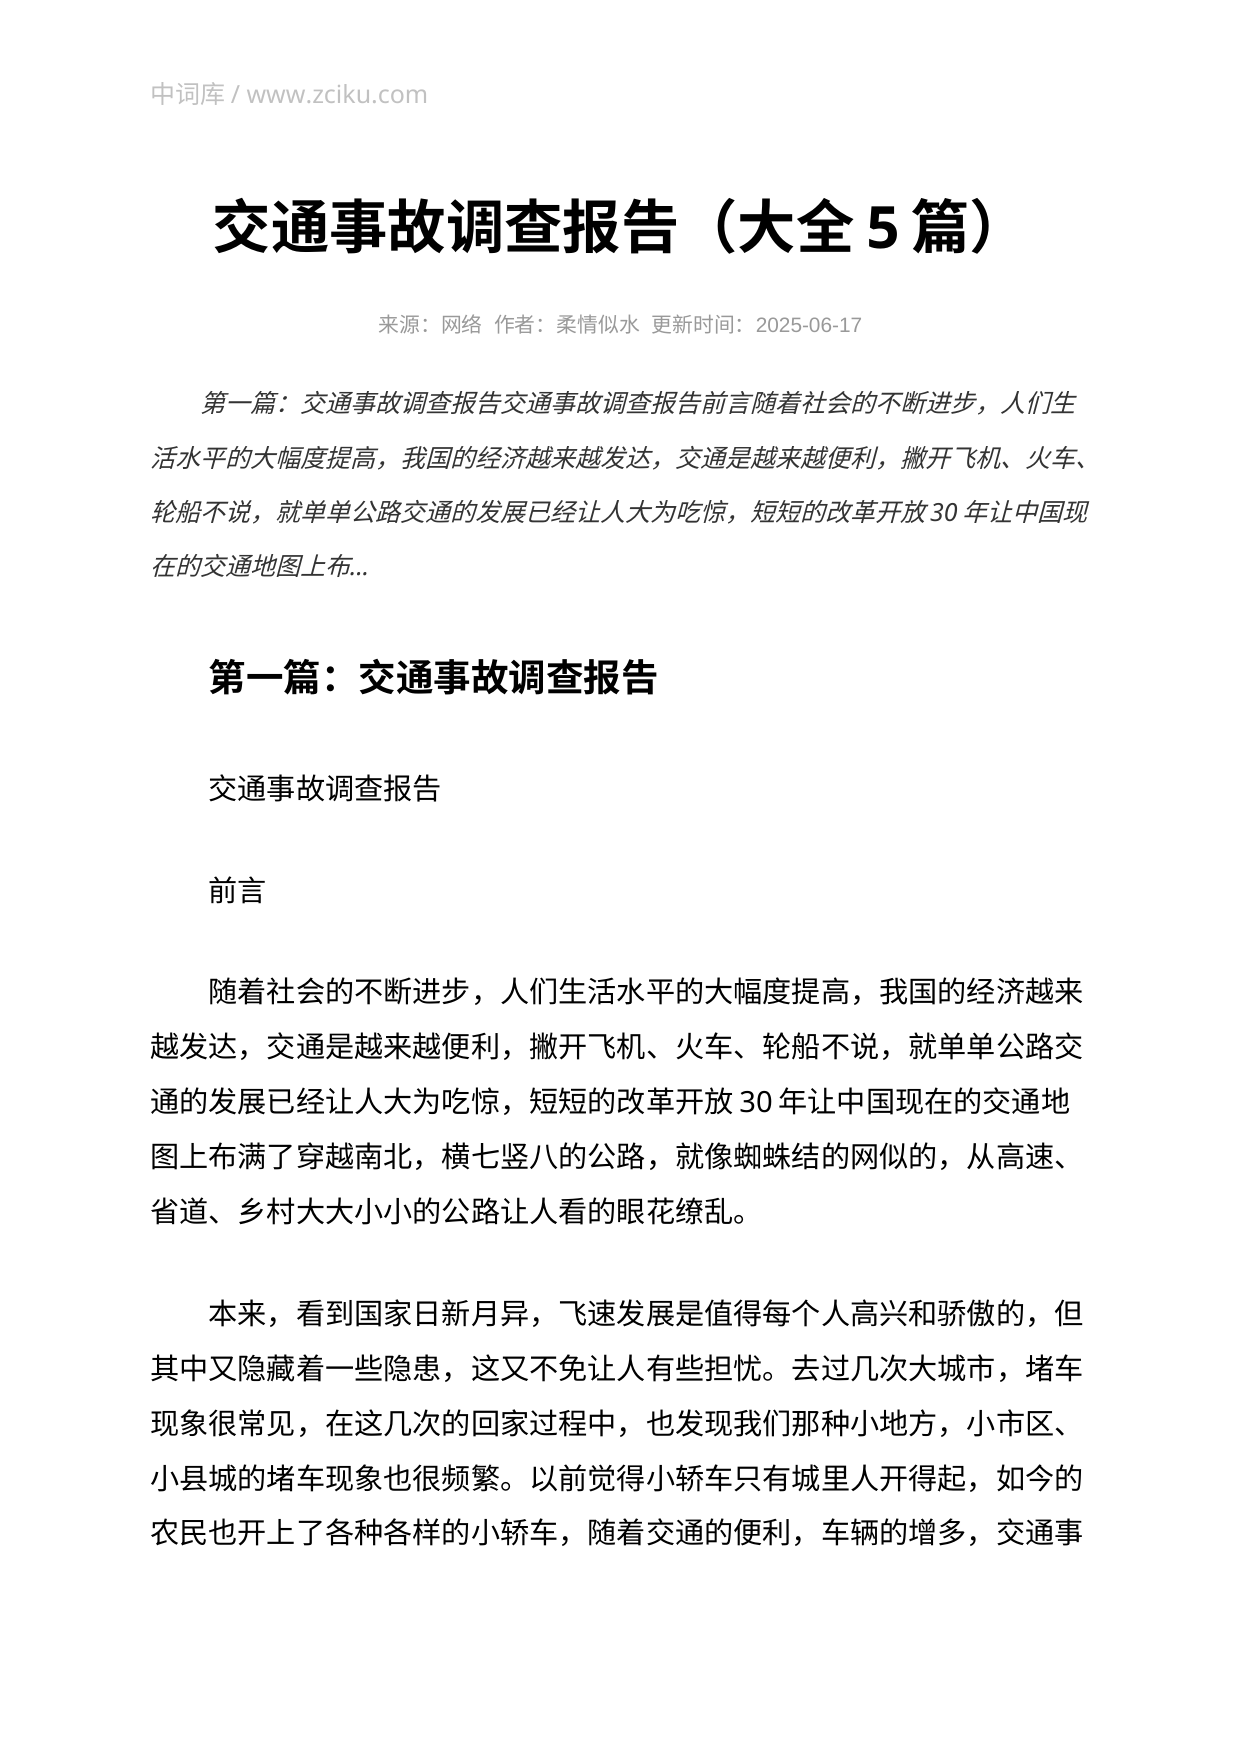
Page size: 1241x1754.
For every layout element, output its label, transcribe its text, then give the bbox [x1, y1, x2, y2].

text 来源：网络 作者：柔情似水 更新时间：2025-06-17 [150, 313, 1090, 337]
text 前言 [150, 867, 1090, 909]
text 第一篇：交通事故调查报告 [150, 648, 1090, 702]
text 第一篇：交通事故调查报告交通事故调查报告前言随着社会的不断进步，人们生活水平的大幅度提高，我国的经济越来越发达，交通是越来越便利，撇开飞机、火车、轮船不说，就单单公路交通的发展已经让人大为吃惊，短短的改革开放30年让中国现在的交通地图上布... [150, 384, 1090, 583]
text 交通事故调查报告 [150, 766, 1090, 808]
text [150, 1291, 1090, 1552]
text 随着社会的不断进步，人们生活水平的大幅度提高，我国的经济越来越发达，交通是越来越便利，撇开飞机、火车、轮船不说，就单单公路交通的发展已经让人大为吃惊，短短的改革开放30年让中国现在的交通地图上布满了穿越南北，横七竖八的公路，就像蜘蛛结的网似的，从高速、省道、乡村大大小小的公路让人看的眼花缭乱。 [150, 969, 1090, 1231]
subtitle 交通事故调查报告（大全5篇） [150, 181, 1090, 266]
